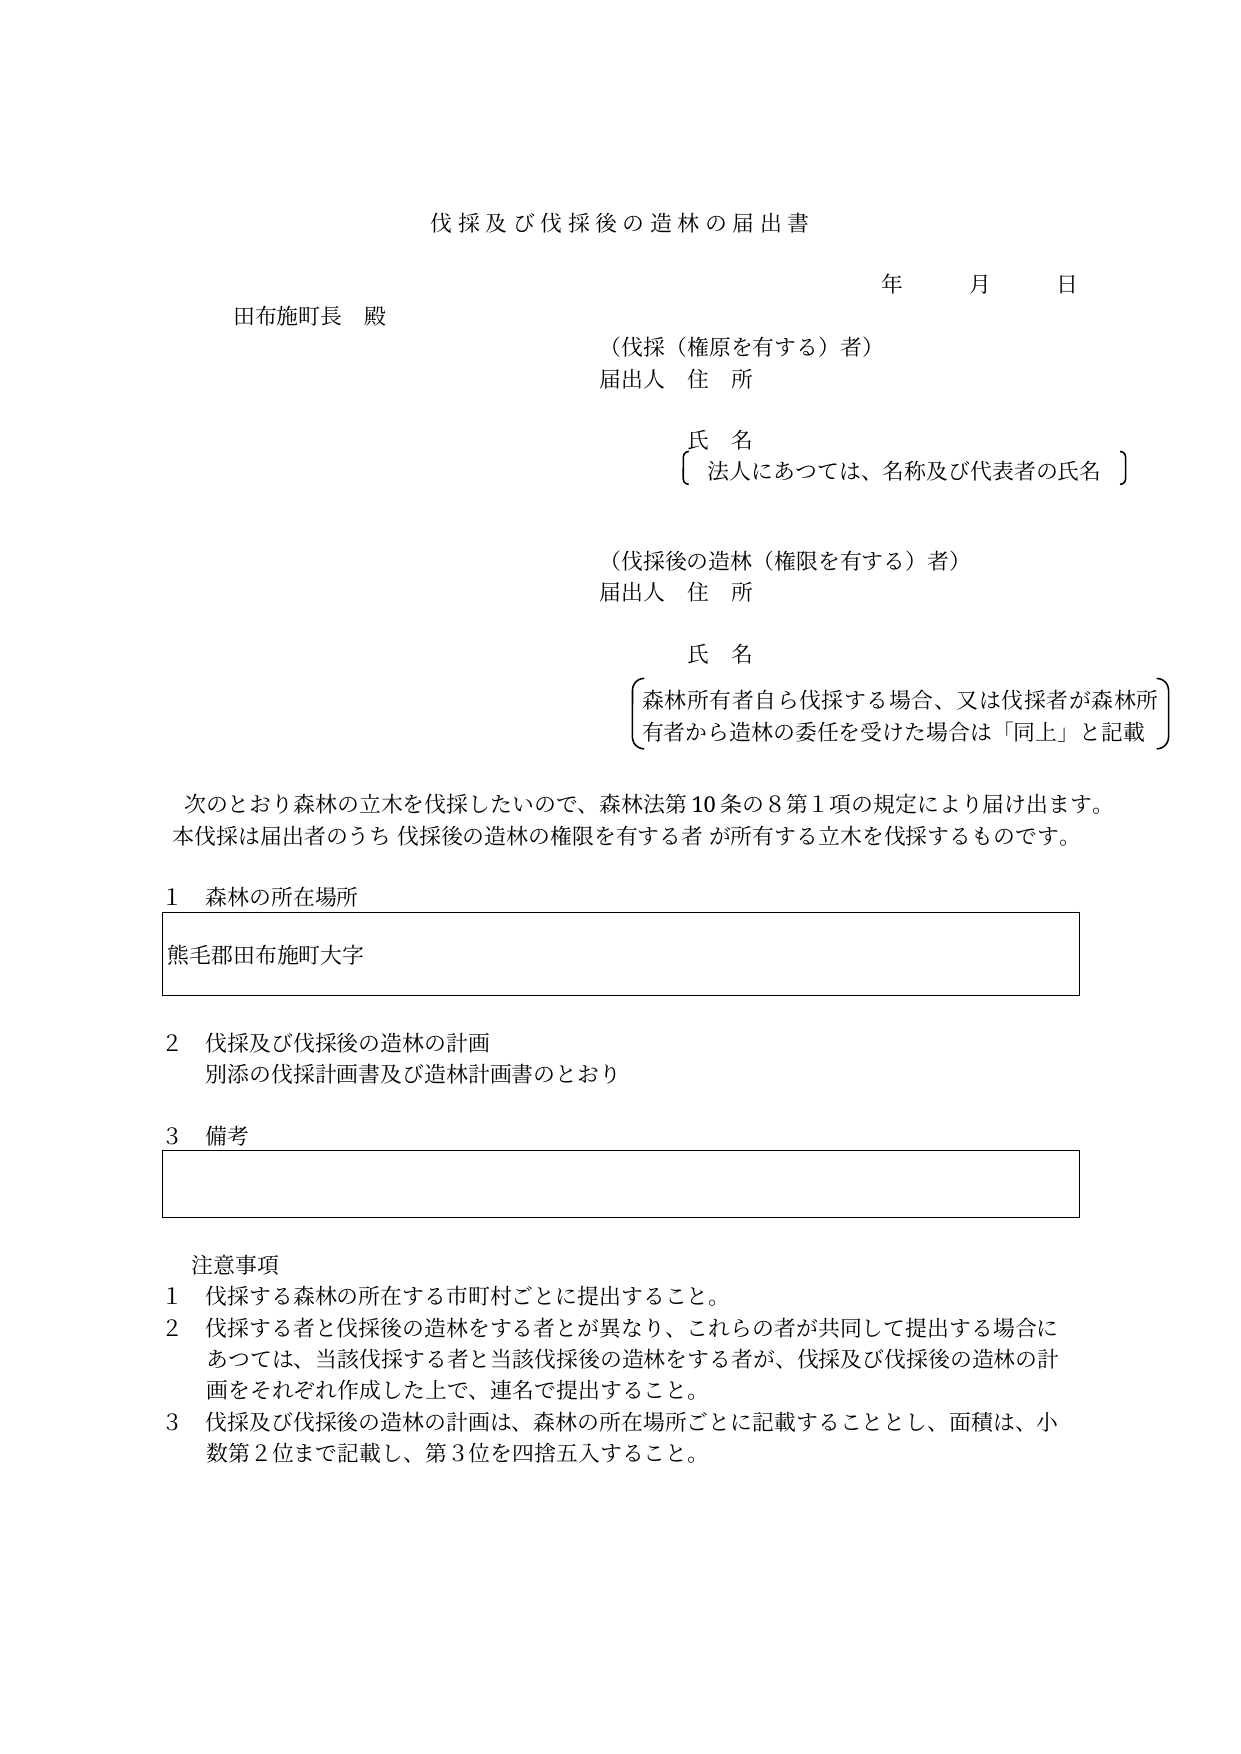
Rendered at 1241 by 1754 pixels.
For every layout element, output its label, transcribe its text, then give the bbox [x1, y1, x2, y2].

text 次のとおり森林の立木を伐採したいので、森林法第10条の８第１項の規定により届け出ます。 [162, 787, 1093, 819]
text 届出人 住 所 [512, 576, 1079, 607]
text 氏 名 [599, 637, 1079, 668]
table_header [163, 1151, 1079, 1217]
text 氏 名 [599, 423, 1079, 455]
text ３ 備考 [162, 1119, 1079, 1150]
text 注意事項 [191, 1248, 1079, 1279]
text 別添の伐採計画書及び造林計画書のとおり [162, 1058, 1079, 1089]
text 届出人 住 所 [512, 362, 1079, 393]
text １ 伐採する森林の所在する市町村ごとに提出すること。 [162, 1279, 1079, 1311]
text 年 月 日 [162, 268, 1079, 299]
text （伐採（権原を有する）者） [512, 331, 1079, 362]
text ３ 伐採及び伐採後の造林の計画は、森林の所在場所ごとに記載することとし、面積は、小数第２位まで記載し、第３位を四捨五入すること。 [162, 1405, 1079, 1468]
text ２ 伐採する者と伐採後の造林をする者とが異なり、これらの者が共同して提出する場合にあつては、当該伐採する者と当該伐採後の造林をする者が、伐採及び伐採後の造林の計画をそれぞれ作成した上で、連名で提出すること。 [162, 1311, 1079, 1405]
text １ 森林の所在場所 [162, 880, 1079, 912]
text 伐 採 及 び 伐 採 後 の 造 林 の 届 出 書 [162, 206, 1079, 238]
text ２ 伐採及び伐採後の造林の計画 [162, 1026, 1079, 1058]
text 本伐採は届出者のうち 伐採後の造林の権限を有する者 が所有する立木を伐採するものです。 [162, 819, 1079, 850]
text 田布施町長 殿 [162, 299, 1079, 331]
table_header 熊毛郡田布施町大字 [163, 913, 1079, 995]
text （伐採後の造林（権限を有する）者） [512, 544, 1079, 576]
